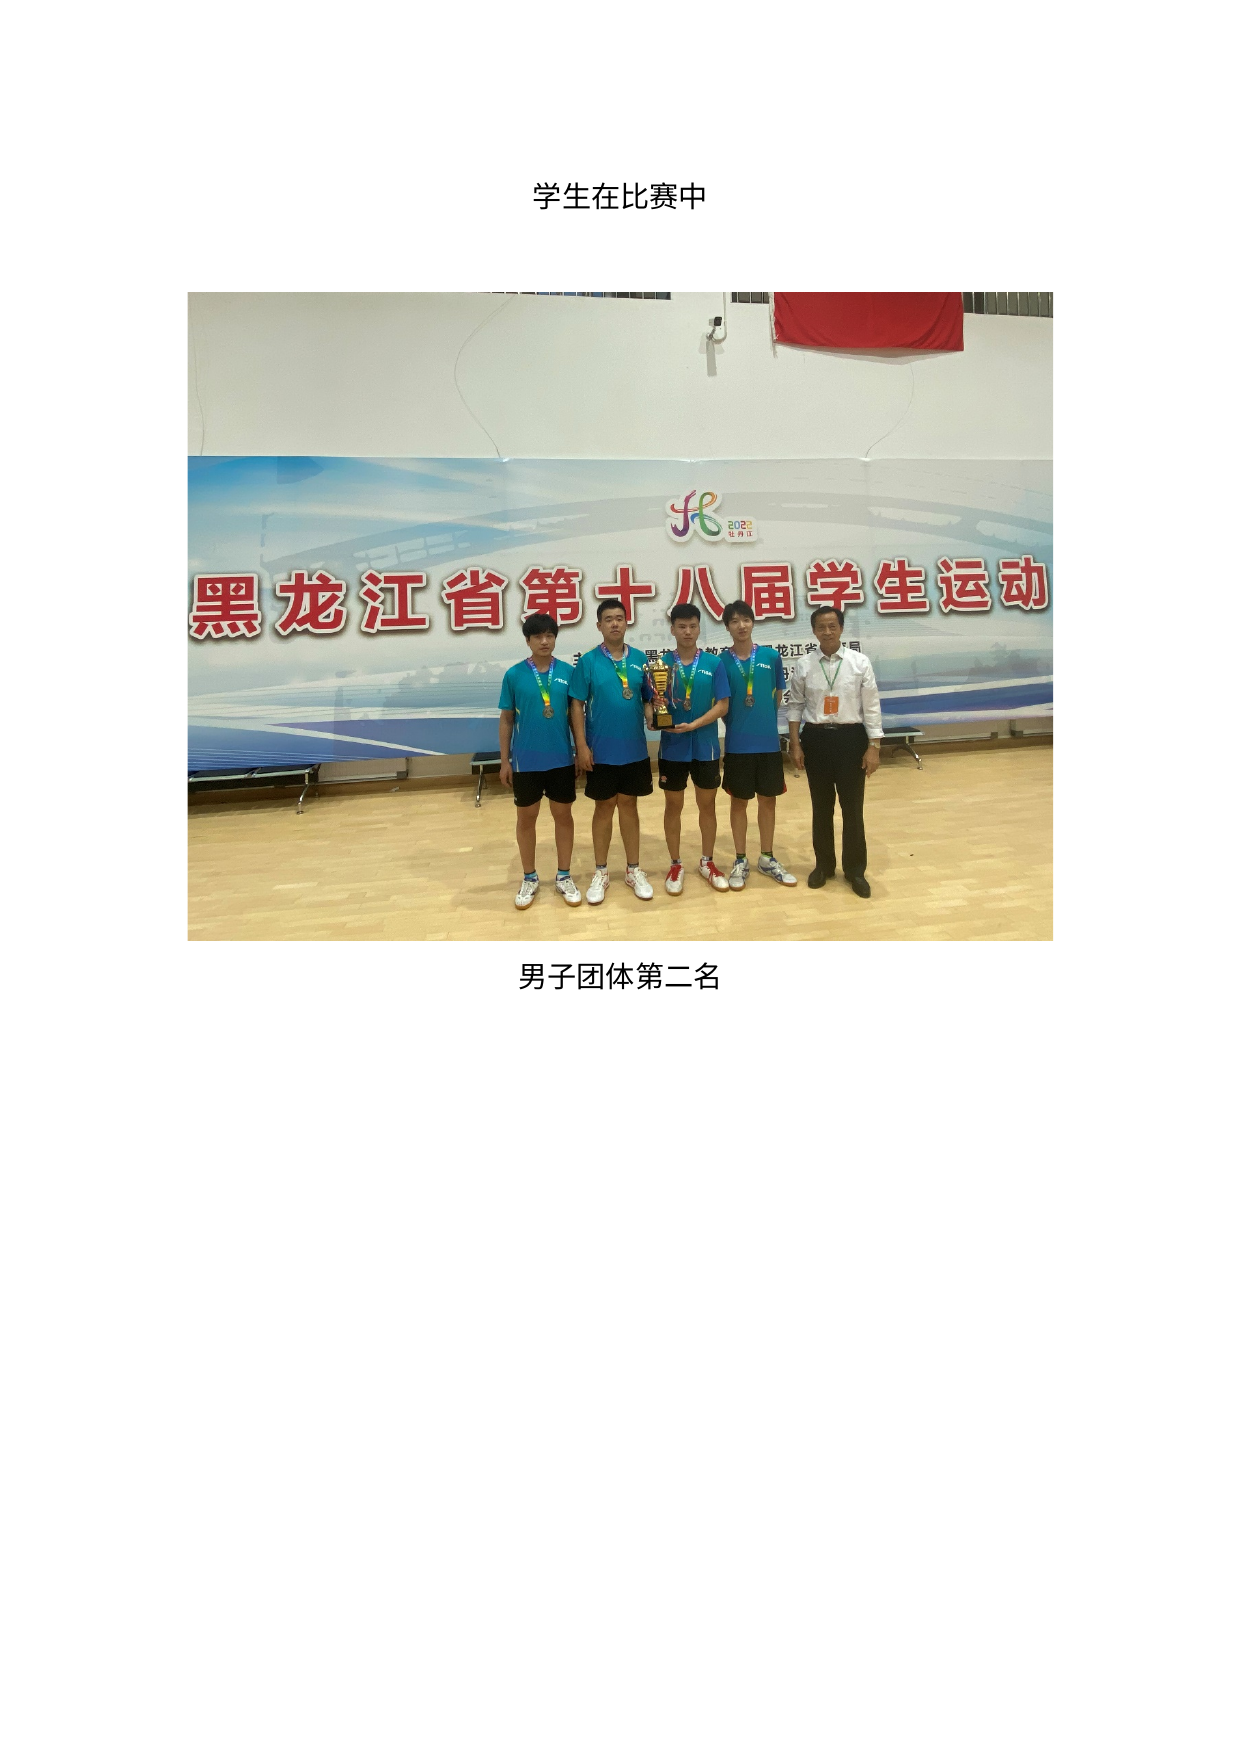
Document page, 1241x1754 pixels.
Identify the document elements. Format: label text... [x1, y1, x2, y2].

text 男子团体第二名 [187, 942, 1053, 1007]
text 学生在比赛中 [187, 162, 1053, 227]
picture [187, 292, 1054, 941]
